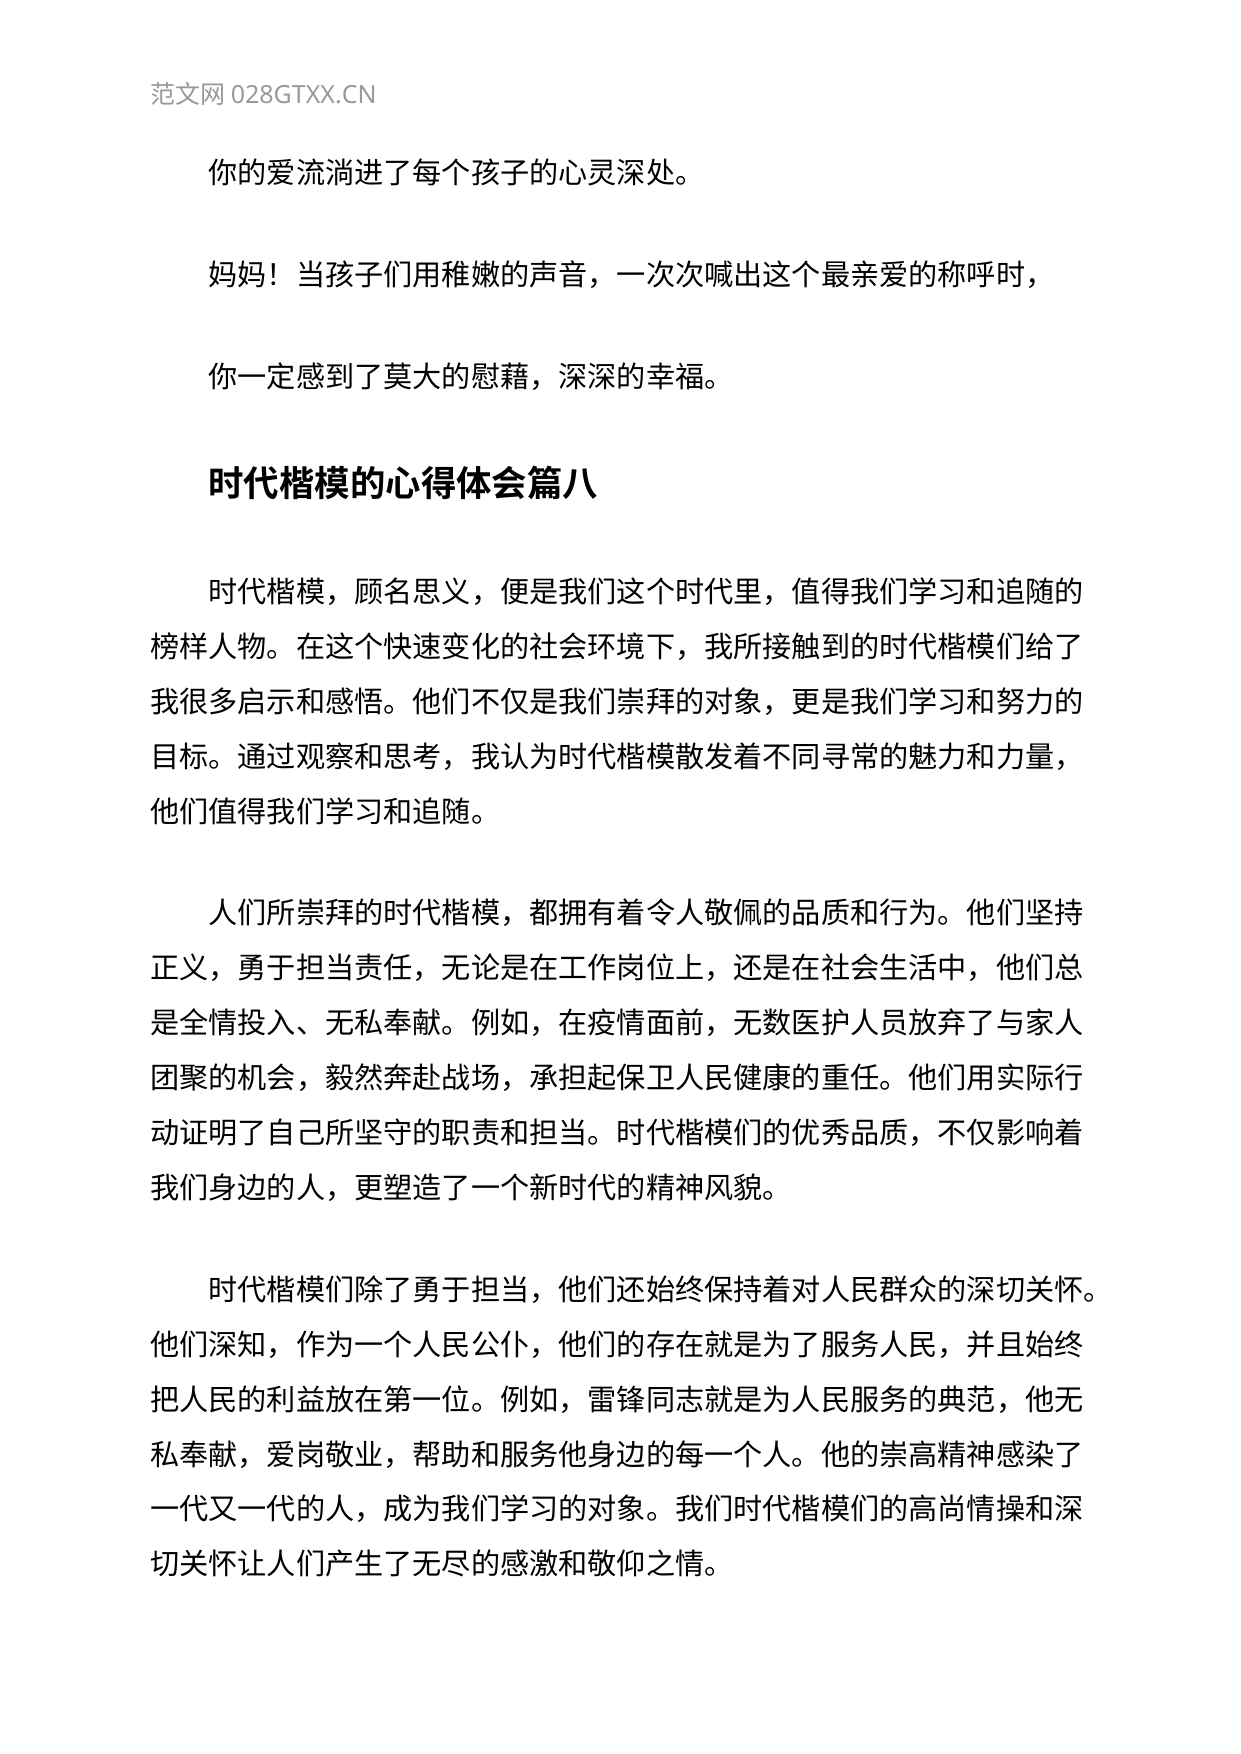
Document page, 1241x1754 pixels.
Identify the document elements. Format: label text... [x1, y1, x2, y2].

text 时代楷模，顾名思义，便是我们这个时代里，值得我们学习和追随的榜样人物。在这个快速变化的社会环境下，我所接触到的时代楷模们给了我很多启示和感悟。他们不仅是我们崇拜的对象，更是我们学习和努力的目标。通过观察和思考，我认为时代楷模散发着不同寻常的魅力和力量，他们值得我们学习和追随。 [150, 569, 1090, 831]
text 人们所崇拜的时代楷模，都拥有着令人敬佩的品质和行为。他们坚持正义，勇于担当责任，无论是在工作岗位上，还是在社会生活中，他们总是全情投入、无私奉献。例如，在疫情面前，无数医护人员放弃了与家人团聚的机会，毅然奔赴战场，承担起保卫人民健康的重任。他们用实际行动证明了自己所坚守的职责和担当。时代楷模们的优秀品质，不仅影响着我们身边的人，更塑造了一个新时代的精神风貌。 [150, 890, 1090, 1207]
text 你的爱流淌进了每个孩子的心灵深处。 [150, 150, 1090, 192]
text 妈妈！当孩子们用稚嫩的声音，一次次喊出这个最亲爱的称呼时， [150, 252, 1090, 294]
text 你一定感到了莫大的慰藉，深深的幸福。 [150, 353, 1090, 396]
text 时代楷模们除了勇于担当，他们还始终保持着对人民群众的深切关怀。他们深知，作为一个人民公仆，他们的存在就是为了服务人民，并且始终把人民的利益放在第一位。例如，雷锋同志就是为人民服务的典范，他无私奉献，爱岗敬业，帮助和服务他身边的每一个人。他的崇高精神感染了一代又一代的人，成为我们学习的对象。我们时代楷模们的高尚情操和深切关怀让人们产生了无尽的感激和敬仰之情。 [150, 1266, 1090, 1583]
text 时代楷模的心得体会篇八 [150, 455, 1090, 507]
